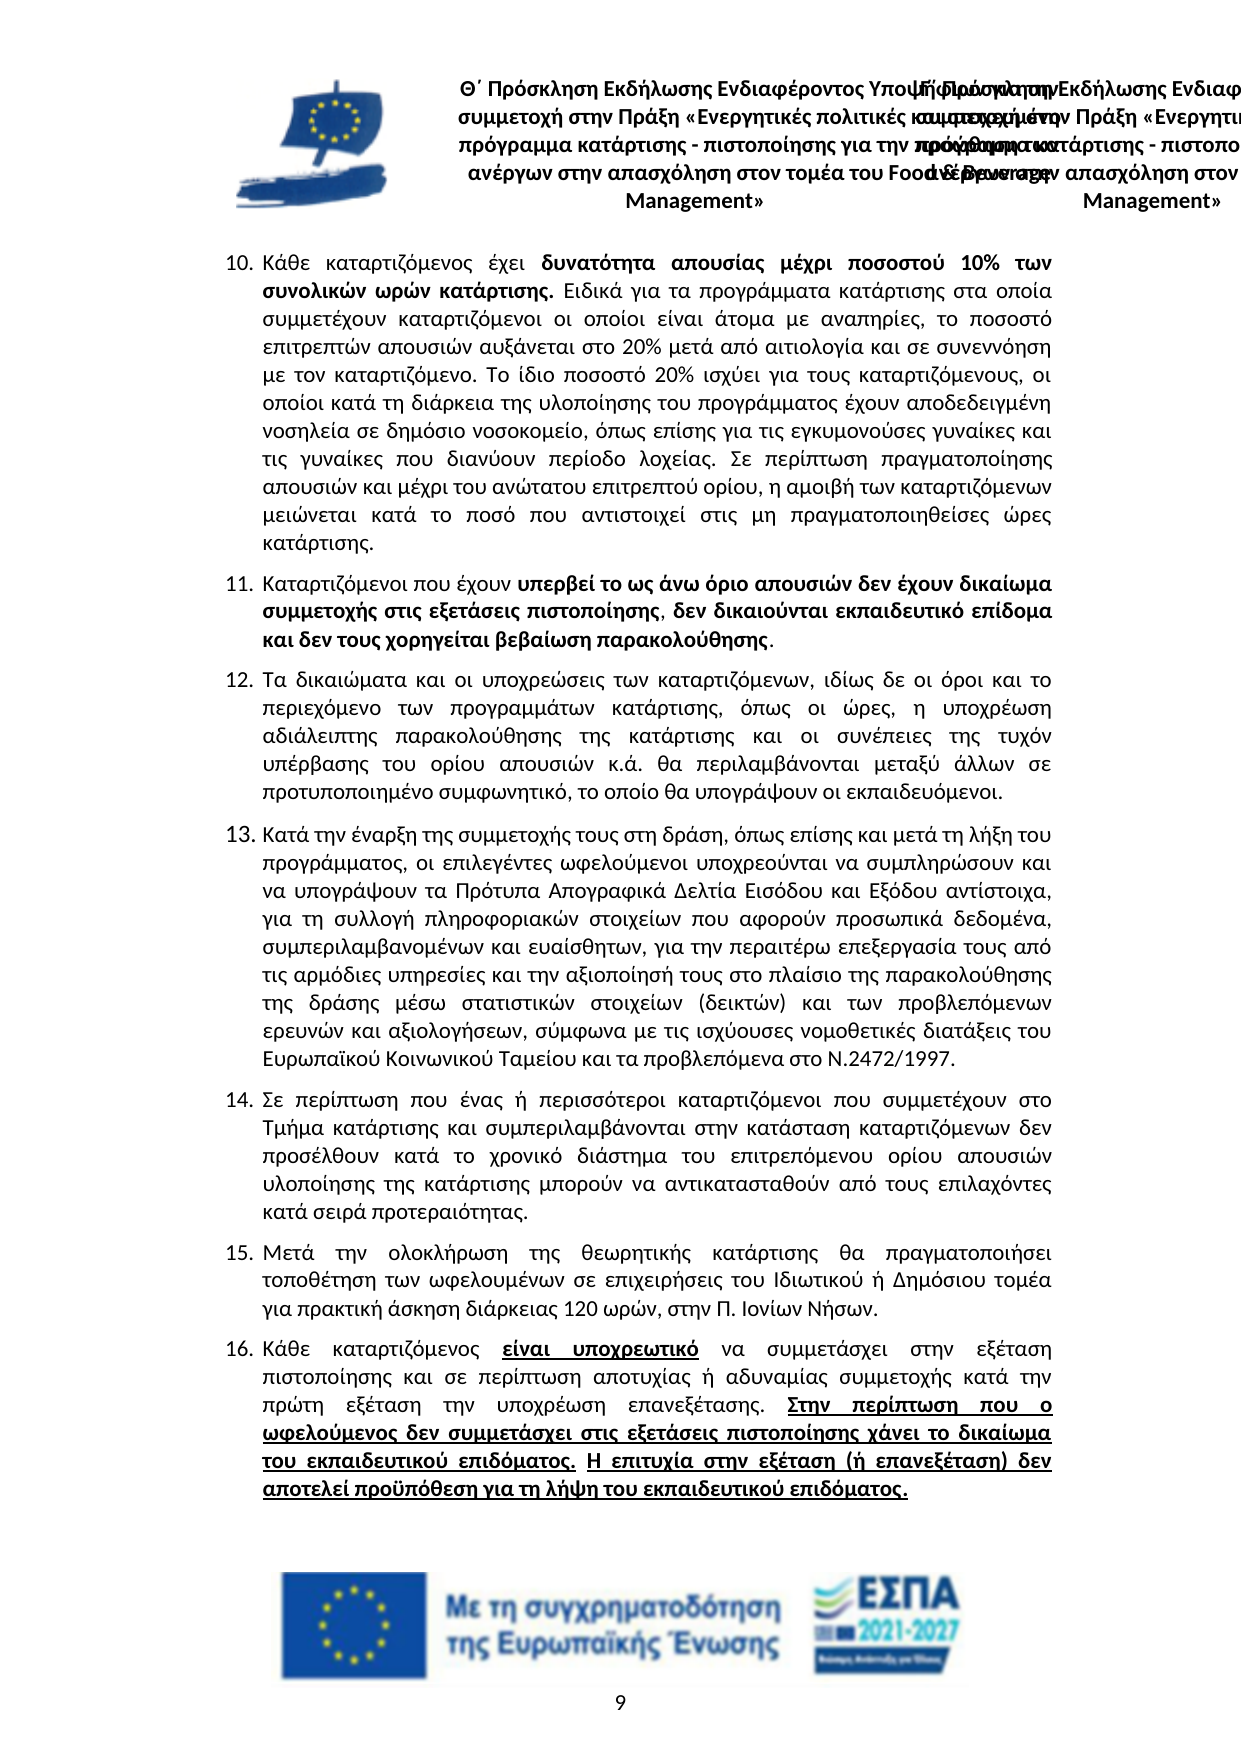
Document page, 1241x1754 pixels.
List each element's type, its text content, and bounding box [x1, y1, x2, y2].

list Τα δικαιώματα και οι υποχρεώσεις των καταρτιζόμενων, ιδίως δε οι όροι και το περιεχόμενο των προγραμμάτων κατάρτισης, όπως οι ώρες, η υποχρέωση αδιάλειπτης παρακολούθησης της κατάρτισης και οι συνέπειες της τυχόν υπέρβασης του ορίου απουσιών κ.ά. θα περιλαμβάνονται μεταξύ άλλων σε προτυποποιημένο συμφωνητικό, το οποίο θα υπογράψουν οι εκπαιδευόμενοι. [225, 665, 1053, 805]
list Κάθε καταρτιζόμενος είναι υποχρεωτικό να συμμετάσχει στην εξέταση πιστοποίησης και σε περίπτωση αποτυχίας ή αδυναμίας συμμετοχής κατά την πρώτη εξέταση την υποχρέωση επανεξέτασης. Στην περίπτωση που ο ωφελούμενος δεν συμμετάσχει στις εξετάσεις πιστοποίησης χάνει το δικαίωμα του εκπαιδευτικού επιδόματος. Η επιτυχία στην εξέταση (ή επανεξέταση) δεν αποτελεί προϋπόθεση για τη λήψη του εκπαιδευτικού επιδόματος. [225, 1334, 1053, 1502]
list Κατά την έναρξη της συμμετοχής τους στη δράση, όπως επίσης και μετά τη λήξη του προγράμματος, οι επιλεγέντες ωφελούμενοι υποχρεούνται να συμπληρώσουν και να υπογράψουν τα Πρότυπα Απογραφικά Δελτία Εισόδου και Εξόδου αντίστοιχα, για τη συλλογή πληροφοριακών στοιχείων που αφορούν προσωπικά δεδομένα, συμπεριλαμβανομένων και ευαίσθητων, για την περαιτέρω επεξεργασία τους από τις αρμόδιες υπηρεσίες και την αξιοποίησή τους στο πλαίσιο της παρακολούθησης της δράσης μέσω στατιστικών στοιχείων (δεικτών) και των προβλεπόμενων ερευνών και αξιολογήσεων, σύμφωνα με τις ισχύουσες νομοθετικές διατάξεις του Ευρωπαϊκού Κοινωνικού Ταμείου και τα προβλεπόμενα στο Ν.2472/1997. [225, 818, 1053, 1072]
list Καταρτιζόμενοι που έχουν υπερβεί το ως άνω όριο απουσιών δεν έχουν δικαίωμα συμμετοχής στις εξετάσεις πιστοποίησης, δεν δικαιούνται εκπαιδευτικό επίδομα και δεν τους χορηγείται βεβαίωση παρακολούθησης. [225, 569, 1053, 653]
list Κάθε καταρτιζόμενος έχει δυνατότητα απουσίας μέχρι ποσοστού 10% των συνολικών ωρών κατάρτισης. Ειδικά για τα προγράμματα κατάρτισης στα οποία συμμετέχουν καταρτιζόμενοι οι οποίοι είναι άτομα με αναπηρίες, το ποσοστό επιτρεπτών απουσιών αυξάνεται στο 20% μετά από αιτιολογία και σε συνεννόηση με τον καταρτιζόμενο. Το ίδιο ποσοστό 20% ισχύει για τους καταρτιζόμενους, οι οποίοι κατά τη διάρκεια της υλοποίησης του προγράμματος έχουν αποδεδειγμένη νοσηλεία σε δημόσιο νοσοκομείο, όπως επίσης για τις εγκυμονούσες γυναίκες και τις γυναίκες που διανύουν περίοδο λοχείας. Σε περίπτωση πραγματοποίησης απουσιών και μέχρι του ανώτατου επιτρεπτού ορίου, η αμοιβή των καταρτιζόμενων μειώνεται κατά το ποσό που αντιστοιχεί στις μη πραγματοποιηθείσες ώρες κατάρτισης. [225, 248, 1053, 556]
picture [271, 1572, 970, 1688]
list Μετά την ολοκλήρωση της θεωρητικής κατάρτισης θα πραγματοποιήσει τοποθέτηση των ωφελουμένων σε επιχειρήσεις του Ιδιωτικού ή Δημόσιου τομέα για πρακτική άσκηση διάρκειας 120 ωρών, στην Π. Ιονίων Νήσων. [225, 1238, 1053, 1322]
list Σε περίπτωση που ένας ή περισσότεροι καταρτιζόμενοι που συμμετέχουν στο Τμήμα κατάρτισης και συμπεριλαμβάνονται στην κατάσταση καταρτιζόμενων δεν προσέλθουν κατά το χρονικό διάστημα του επιτρεπόμενου ορίου απουσιών υλοποίησης της κατάρτισης μπορούν να αντικατασταθούν από τους επιλαχόντες κατά σειρά προτεραιότητας. [225, 1085, 1053, 1225]
